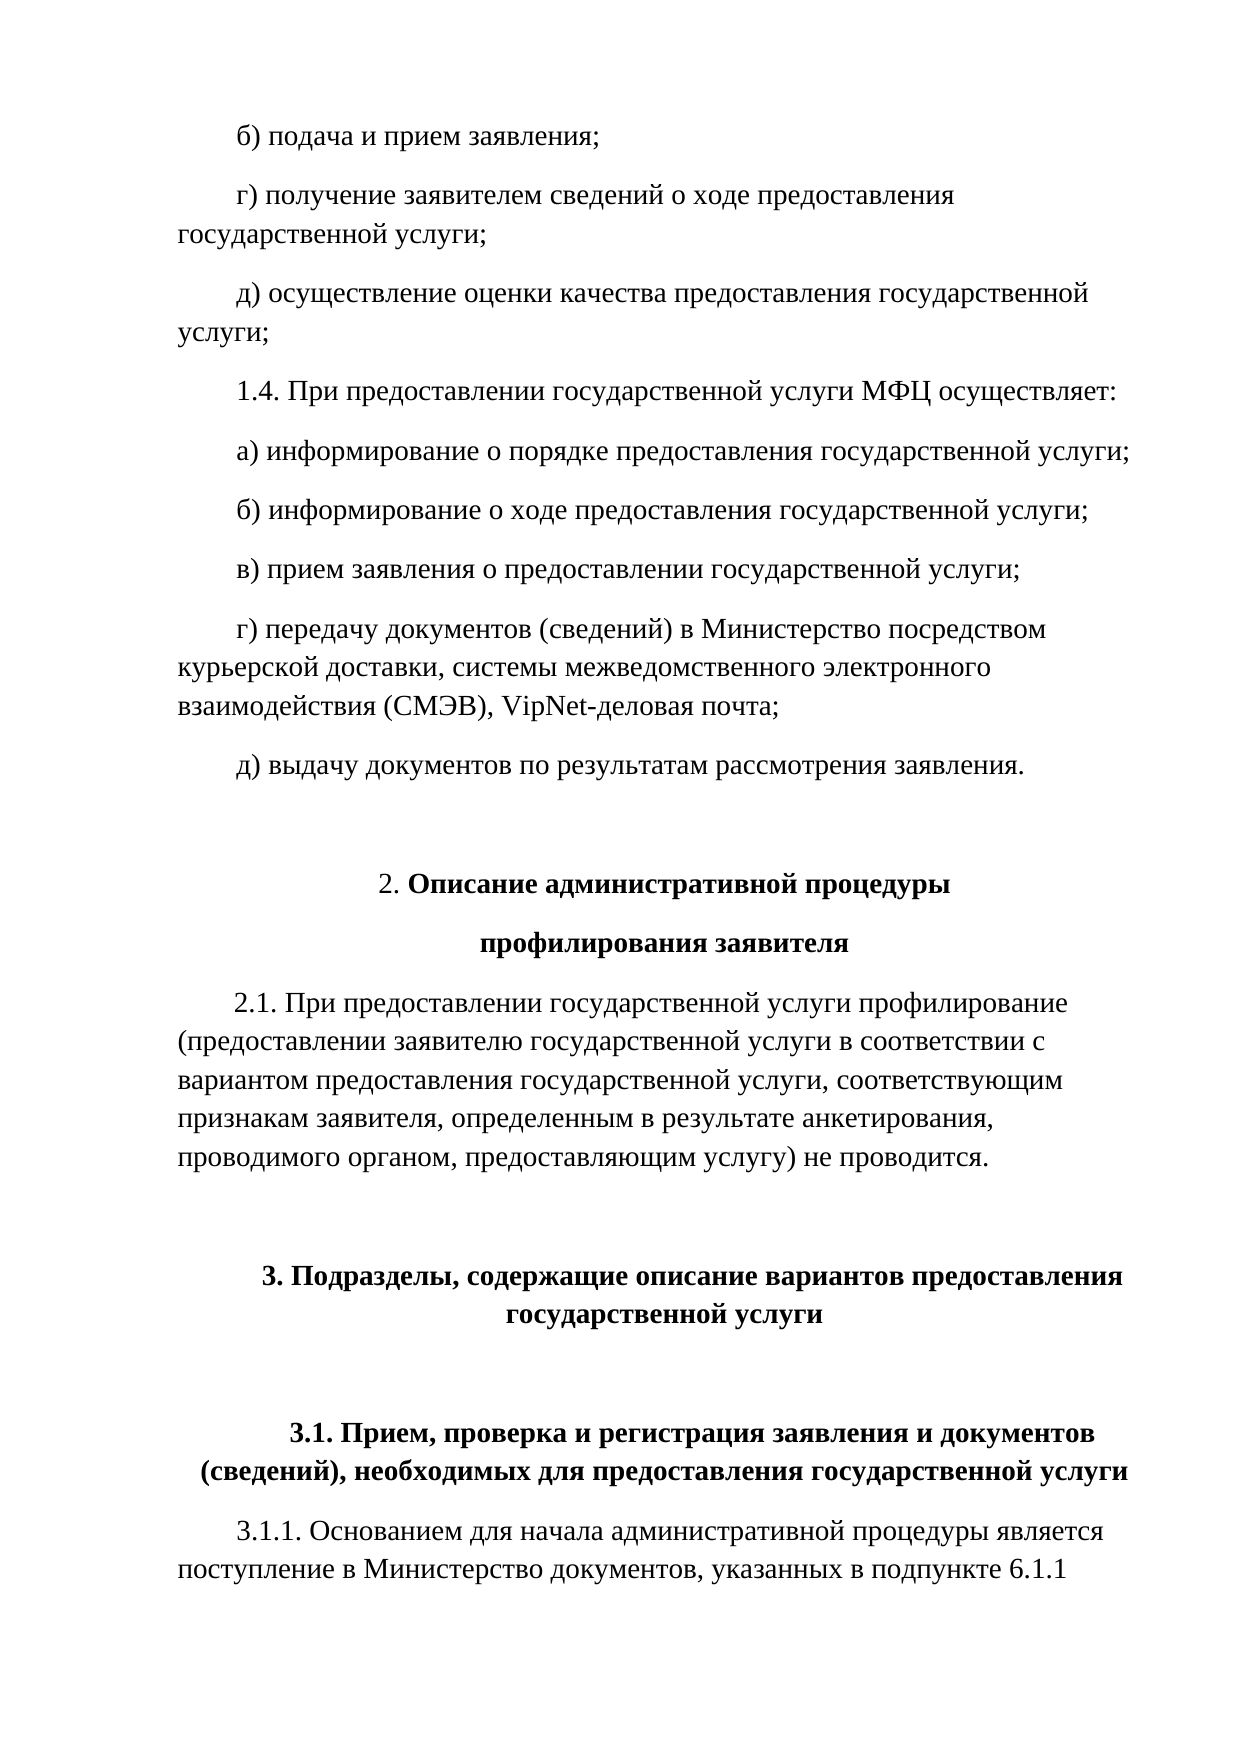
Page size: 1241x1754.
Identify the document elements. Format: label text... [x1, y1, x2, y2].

text 1.4. При предоставлении государственной услуги МФЦ осуществляет: [177, 373, 1152, 407]
text профилирования заявителя [177, 925, 1152, 959]
text г) получение заявителем сведений о ходе предоставления государственной услуги; [177, 177, 1152, 249]
text 2.1. При предоставлении государственной услуги профилирование (предоставлении заявителю государственной услуги в соответствии с вариантом предоставления государственной услуги, соответствующим признакам заявителя, определенным в результате анкетирования, проводимого органом, предоставляющим услугу) не проводится. [177, 985, 1152, 1172]
text г) передачу документов (сведений) в Министерство посредством курьерской доставки, системы межведомственного электронного взаимодействия (СМЭВ), VipNet-деловая почта; [177, 611, 1152, 721]
text б) информирование о ходе предоставления государственной услуги; [177, 492, 1152, 526]
text 3. Подразделы, содержащие описание вариантов предоставления государственной услуги [177, 1258, 1152, 1330]
text 3.1. Прием, проверка и регистрация заявления и документов (сведений), необходимых для предоставления государственной услуги [177, 1415, 1152, 1487]
text 2. Описание административной процедуры [177, 866, 1152, 899]
text б) подача и прием заявления; [177, 118, 1152, 152]
text д) выдачу документов по результатам рассмотрения заявления. [177, 747, 1152, 781]
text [177, 1513, 1152, 1585]
text а) информирование о порядке предоставления государственной услуги; [177, 433, 1152, 466]
text д) осуществление оценки качества предоставления государственной услуги; [177, 275, 1152, 347]
text в) прием заявления о предоставлении государственной услуги; [177, 551, 1152, 585]
